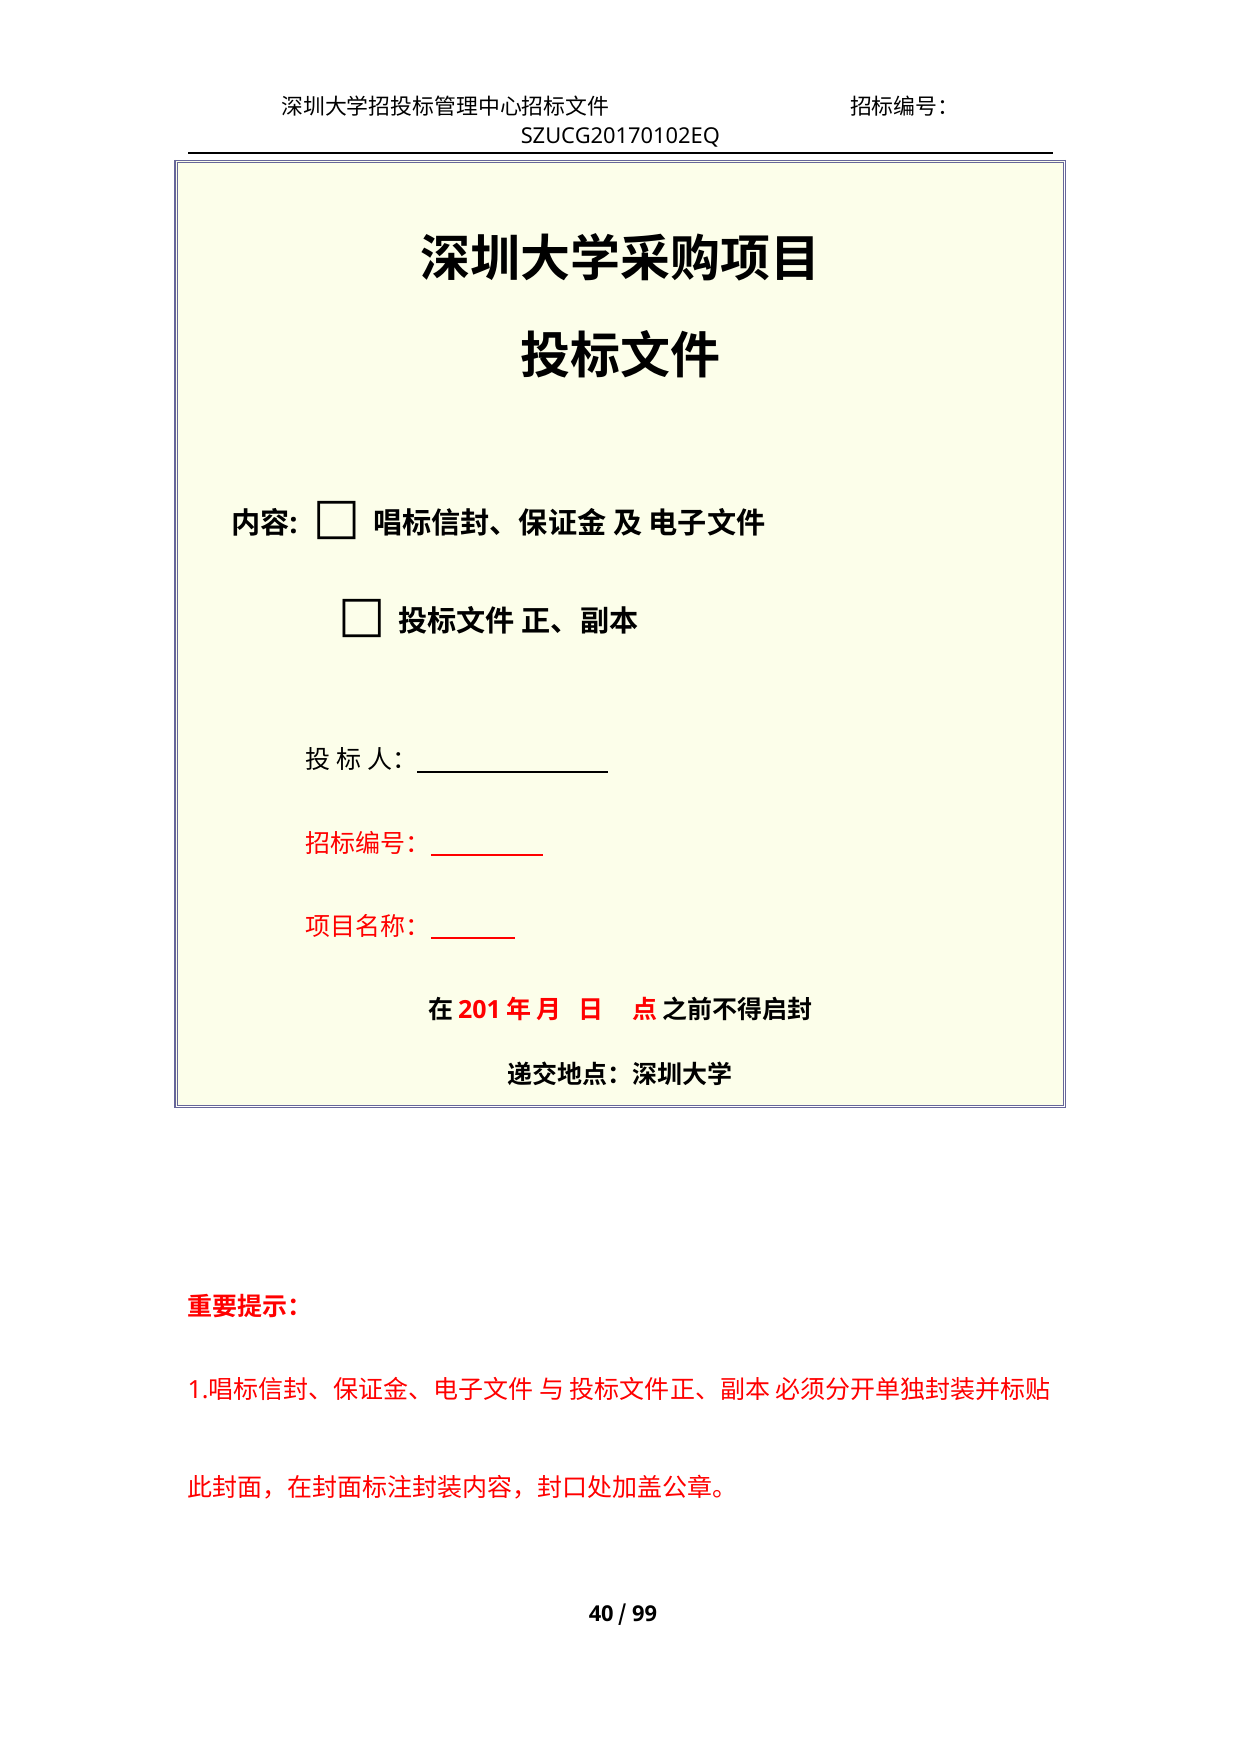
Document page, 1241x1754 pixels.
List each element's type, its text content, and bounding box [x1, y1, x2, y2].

table_header 深圳大学采购项目 投标文件 内容: □ 唱标信封、保证金 及 电子文件 □ 投标文件 正、副本 投 标 人： 招标编号： 项目名称： 在201年 月 日 点 之前不得启封 递交地点：深圳大学 [178, 163, 1063, 1105]
text 重要提示： [187, 1272, 1053, 1337]
text 1.唱标信封、保证金、电子文件 与 投标文件正、副本 必须分开单独封装并标贴此封面，在封面标注封装内容，封口处加盖公章。 [187, 1355, 1053, 1518]
